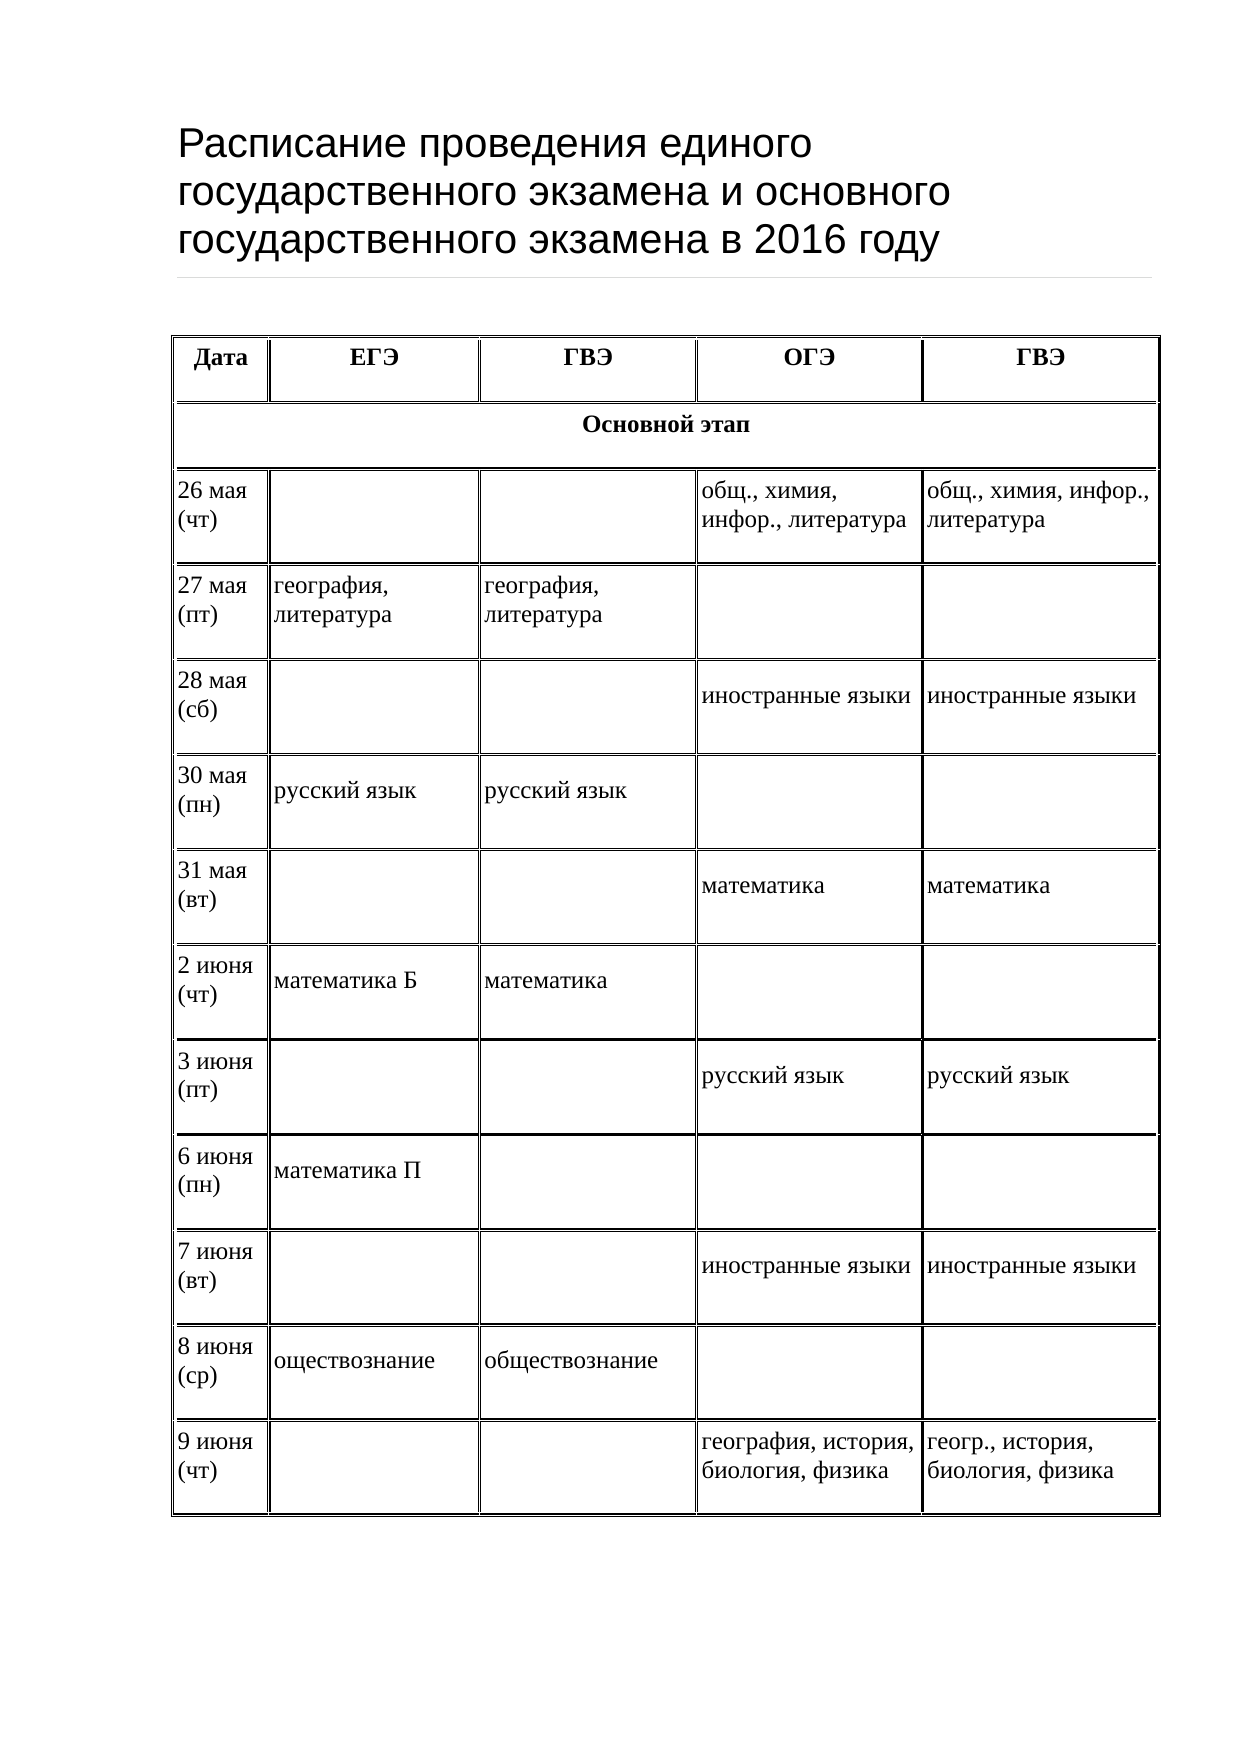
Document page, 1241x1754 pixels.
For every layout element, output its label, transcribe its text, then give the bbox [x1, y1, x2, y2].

table_cell 3 июня (пт) [173, 1038, 267, 1133]
table_cell [481, 471, 695, 562]
table_cell 7 июня (вт) [174, 1228, 267, 1323]
table_header ОГЭ [697, 336, 922, 401]
table_cell 2 июня (чт) [173, 943, 269, 1038]
table_header ГВЭ [922, 338, 1158, 401]
table_cell иностранные языки [924, 1228, 1159, 1323]
table_header ЕГЭ [269, 338, 479, 401]
table_cell [481, 851, 695, 943]
table_cell обществознание [481, 1327, 695, 1418]
table_cell математика [698, 851, 921, 943]
text Расписание проведения единого государственного экзамена и основного государственного экзамена в 2016 году [177, 118, 1152, 277]
table_cell математика Б [271, 946, 478, 1038]
table_cell [271, 471, 478, 562]
table_cell [271, 851, 478, 943]
table_cell русский язык [271, 756, 478, 848]
table_cell 9 июня (чт) [174, 1418, 269, 1513]
table_cell 27 мая (пт) [174, 562, 267, 657]
table_cell русский язык [924, 1038, 1159, 1133]
table_cell 31 мая (вт) [173, 848, 269, 943]
table_cell [271, 1232, 478, 1323]
table_cell [480, 1422, 697, 1513]
table_cell [924, 562, 1159, 657]
table_cell иностранные языки [924, 658, 1159, 752]
table_cell иностранные языки [698, 1232, 921, 1323]
table_cell география, литература [271, 566, 478, 657]
table_cell русский язык [698, 1041, 921, 1133]
table_cell оществознание [271, 1327, 478, 1418]
table_cell [698, 566, 921, 657]
table_header Дата [174, 336, 269, 401]
table_cell [698, 1327, 921, 1418]
table_cell Основной этап [173, 401, 1159, 467]
table_cell география, история, биология, физика [697, 1422, 922, 1513]
table_header ГВЭ [480, 338, 697, 401]
table_cell [481, 1041, 695, 1133]
table_cell [698, 1136, 921, 1228]
table_cell математика П [271, 1136, 478, 1228]
table_cell русский язык [481, 756, 695, 848]
table_cell 6 июня (пн) [173, 1133, 267, 1228]
table_cell [698, 756, 921, 848]
table_cell иностранные языки [698, 661, 921, 752]
table_cell [922, 943, 1159, 1038]
table_cell [271, 661, 478, 752]
table_cell география, литература [481, 566, 695, 657]
table_cell [924, 1323, 1159, 1418]
table_cell [481, 661, 695, 752]
table_cell 8 июня (ср) [174, 1323, 267, 1418]
table_cell [269, 1422, 479, 1513]
table_cell математика [481, 946, 695, 1038]
table_cell геогр., история, биология, физика [922, 1418, 1159, 1513]
table_cell [271, 1041, 478, 1133]
table_cell общ., химия, инфор., литература [924, 467, 1159, 562]
table_cell 30 мая (пн) [174, 753, 267, 848]
table_cell [481, 1232, 695, 1323]
table_cell математика [922, 848, 1159, 943]
table_cell [924, 753, 1159, 848]
table_cell [924, 1133, 1159, 1228]
table_cell 28 мая (сб) [174, 658, 267, 752]
table_cell общ., химия, инфор., литература [698, 471, 921, 562]
table_cell [698, 946, 921, 1038]
table_cell [481, 1136, 695, 1228]
table_cell 26 мая (чт) [174, 467, 267, 562]
